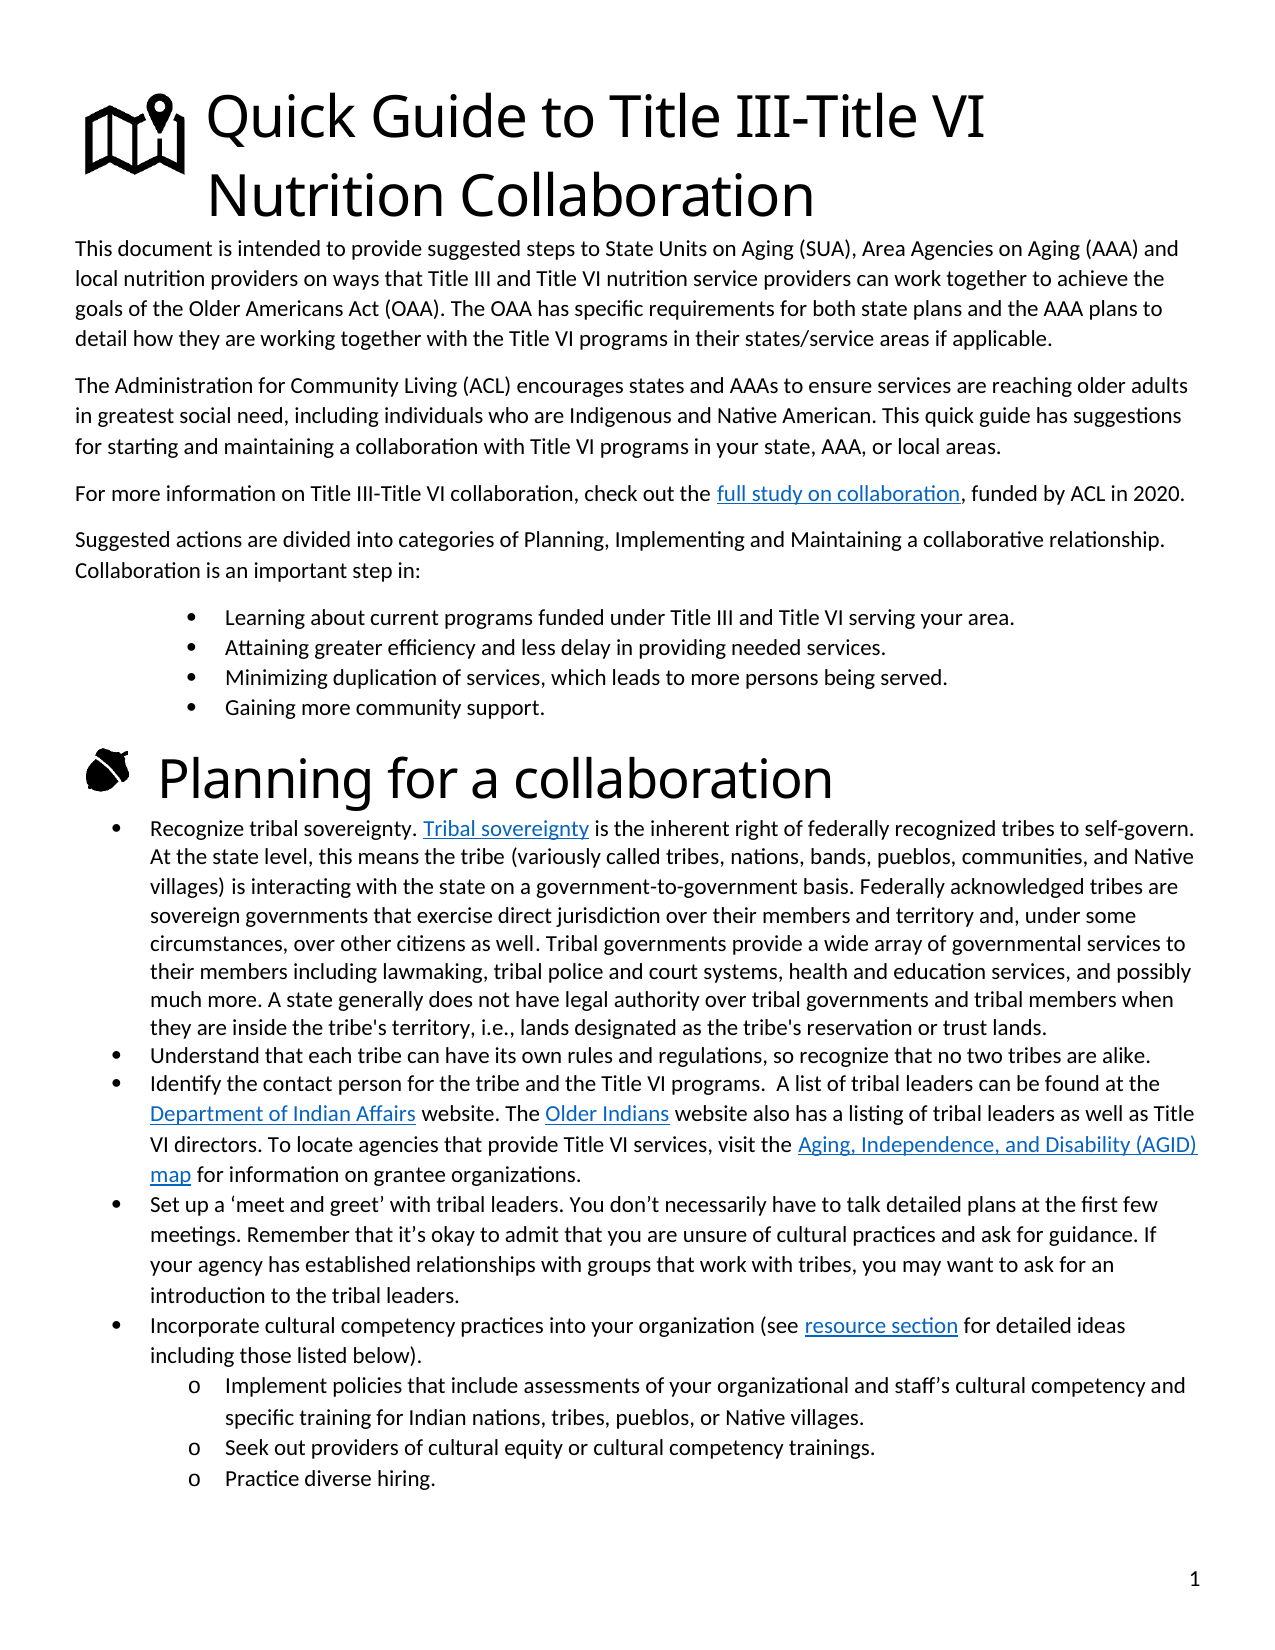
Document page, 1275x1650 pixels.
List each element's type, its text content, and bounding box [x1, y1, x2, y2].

list Attaining greater efficiency and less delay in providing needed services. [187, 633, 1200, 661]
text This document is intended to provide suggested steps to State Units on Aging (SUA), Area Agencies on Aging (AAA) and local nutrition providers on ways that Title III and Title VI nutrition service providers can work together to achieve the goals of the Older Americans Act (OAA). The OAA has specific requirements for both state plans and the AAA plans to detail how they are working together with the Title VI programs in their states/service areas if applicable. [75, 234, 1200, 353]
list Implement policies that include assessments of your organizational and staff’s cultural competency and specific training for Indian nations, tribes, pueblos, or Native villages. [187, 1371, 1200, 1431]
text The Administration for Community Living (ACL) encourages states and AAAs to ensure services are reaching older adults in greatest social need, including individuals who are Indigenous and Native American. This quick guide has suggestions for starting and maintaining a collaboration with Title VI programs in your state, AAA, or local areas. [75, 371, 1200, 460]
list Gaining more community support. [187, 693, 1200, 721]
text For more information on Title III-Title VI collaboration, check out the full study on collaboration, funded by ACL in 2020. [75, 479, 1200, 507]
list Incorporate cultural competency practices into your organization (see resource section for detailed ideas including those listed below). [112, 1311, 1200, 1369]
list Understand that each tribe can have its own rules and regulations, so recognize that no two tribes are alike. [112, 1041, 1200, 1069]
list Minimizing duplication of services, which leads to more persons being served. [187, 663, 1200, 691]
picture [77, 87, 187, 179]
subtitle Planning for a collaboration [75, 740, 1200, 814]
subtitle Quick Guide to Title III-Title VI Nutrition Collaboration [75, 75, 1200, 234]
list Seek out providers of cultural equity or cultural competency trainings. [187, 1433, 1200, 1462]
list Set up a ‘meet and greet’ with tribal leaders. You don’t necessarily have to talk detailed plans at the first few meetings. Remember that it’s okay to admit that you are unsure of cultural practices and ask for guidance. If your agency has established relationships with groups that work with tribes, you may want to ask for an introduction to the tribal leaders. [112, 1190, 1200, 1309]
list Recognize tribal sovereignty. Tribal sovereignty is the inherent right of federally recognized tribes to self-govern. At the state level, this means the tribe (variously called tribes, nations, bands, pueblos, communities, and Native villages) is interacting with the state on a government-to-government basis. Federally acknowledged tribes are sovereign governments that exercise direct jurisdiction over their members and territory and, under some circumstances, over other citizens as well. Tribal governments provide a wide array of governmental services to their members including lawmaking, tribal police and court systems, health and education services, and possibly much more. A state generally does not have legal authority over tribal governments and tribal members when they are inside the tribe's territory, i.e., lands designated as the tribe's reservation or trust lands. [112, 814, 1200, 1041]
picture [75, 738, 139, 802]
list Identify the contact person for the tribe and the Title VI programs. A list of tribal leaders can be found at the Department of Indian Affairs website. The Older Indians website also has a listing of tribal leaders as well as Title VI directors. To locate agencies that provide Title VI services, visit the Aging, Independence, and Disability (AGID) map for information on grantee organizations. [112, 1069, 1200, 1188]
list Practice diverse hiring. [187, 1464, 1200, 1494]
list Learning about current programs funded under Title III and Title VI serving your area. [187, 603, 1200, 631]
text Suggested actions are divided into categories of Planning, Implementing and Maintaining a collaborative relationship. Collaboration is an important step in: [75, 526, 1200, 584]
